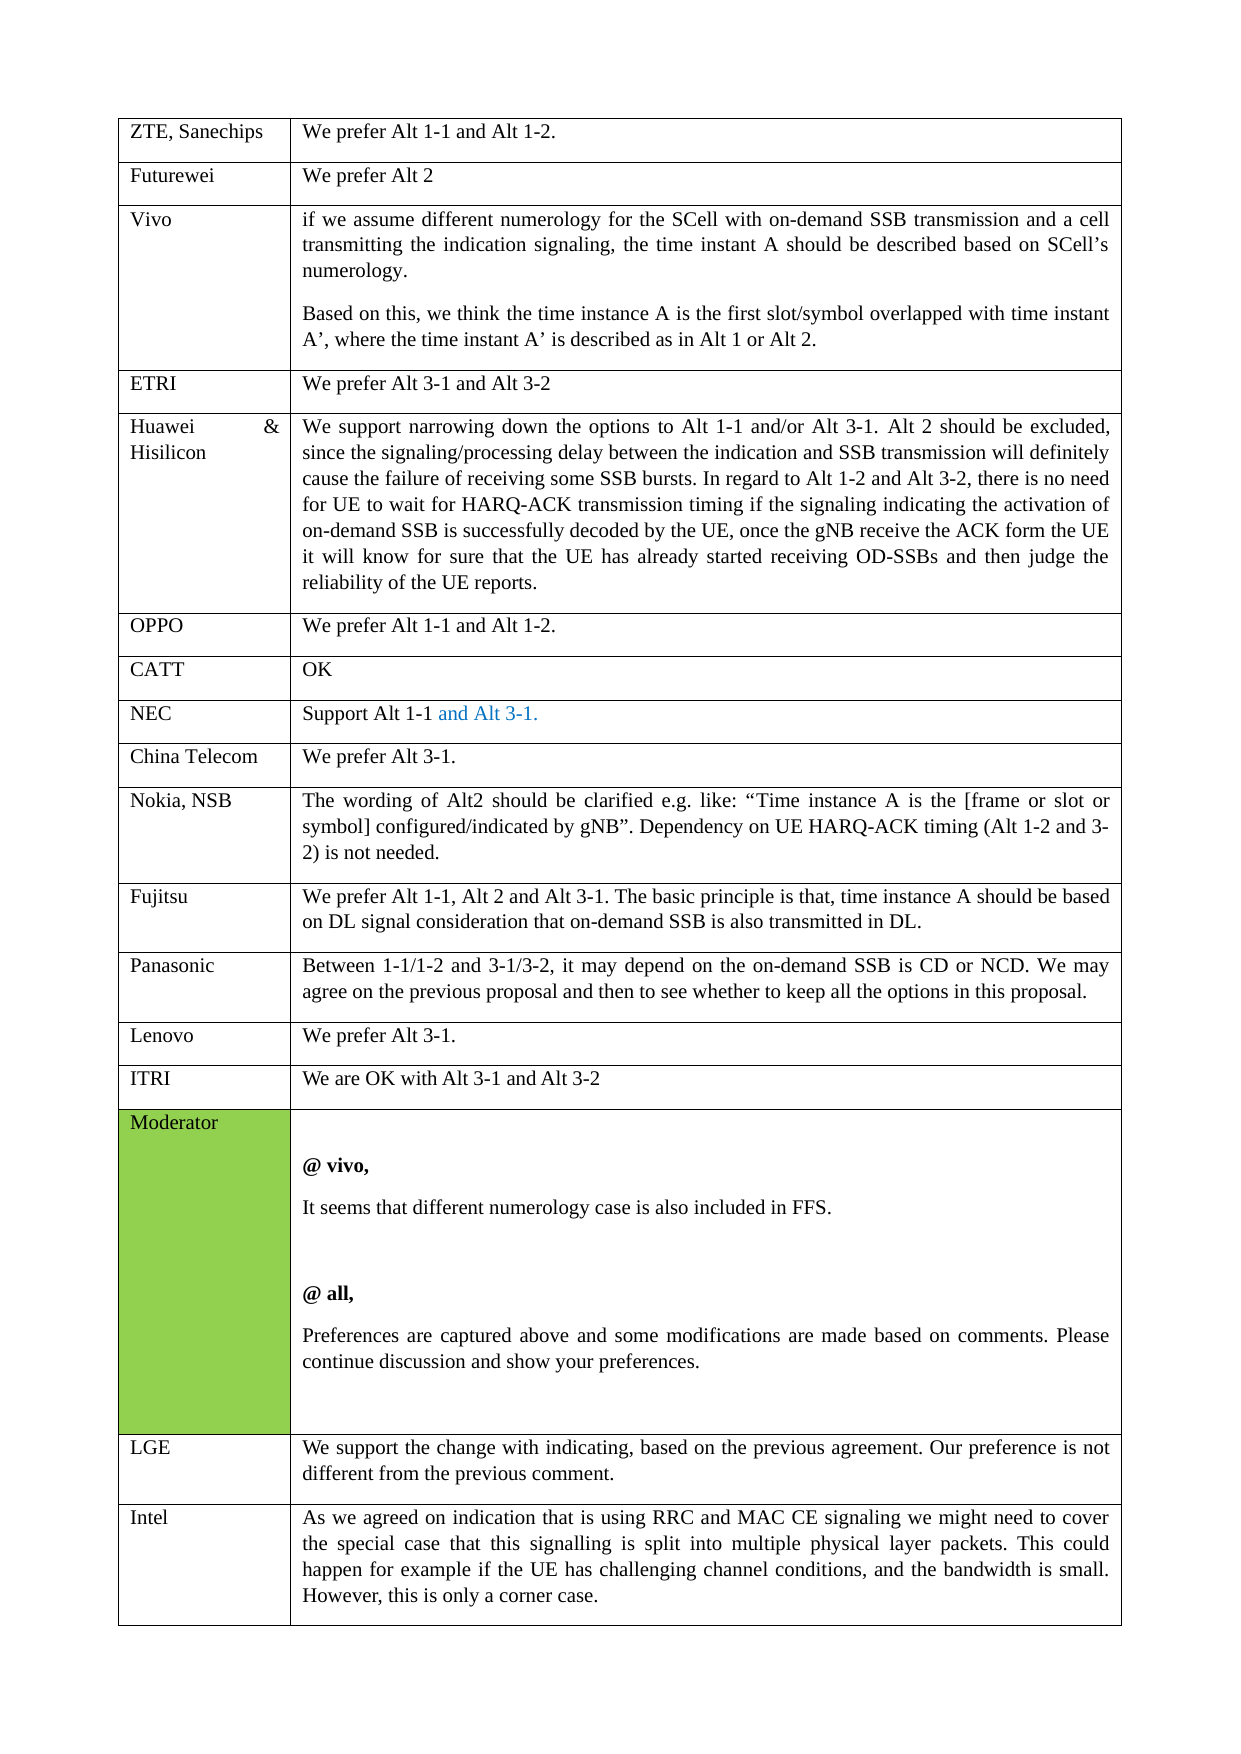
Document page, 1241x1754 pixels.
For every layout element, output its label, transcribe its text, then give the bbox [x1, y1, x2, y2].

table_cell China Telecom [119, 744, 290, 787]
table_cell We prefer Alt 1-1 and Alt 1-2. [291, 614, 1121, 656]
table_cell @ vivo, It seems that different numerology case is also included in FFS. @ all, Preferences are captured above and some modifications are made based on comments. Please continue discussion and show your preferences. [291, 1110, 1121, 1434]
table_cell We prefer Alt 3-1 and Alt 3-2 [291, 371, 1121, 413]
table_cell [291, 1505, 1121, 1625]
table_cell We prefer Alt 1-1, Alt 2 and Alt 3-1. The basic principle is that, time instance A should be based on DL signal consideration that on-demand SSB is also transmitted in DL. [291, 884, 1121, 952]
table_cell CATT [119, 657, 290, 700]
table_cell if we assume different numerology for the SCell with on-demand SSB transmission and a cell transmitting the indication signaling, the time instant A should be described based on SCell’s numerology. Based on this, we think the time instance A is the first slot/symbol overlapped with time instant A’, where the time instant A’ is described as in Alt 1 or Alt 2. [291, 206, 1121, 369]
table_cell ITRI [119, 1066, 290, 1109]
table_cell LGE [119, 1435, 290, 1504]
table_cell We are OK with Alt 3-1 and Alt 3-2 [291, 1066, 1121, 1109]
table_cell OK [291, 657, 1121, 700]
table_cell We prefer Alt 3-1. [291, 1023, 1121, 1065]
table_cell Huawei & Hisilicon [119, 414, 290, 612]
table_cell We support the change with indicating, based on the previous agreement. Our preference is not different from the previous comment. [291, 1435, 1121, 1504]
table_cell Fujitsu [119, 884, 290, 952]
table_cell We prefer Alt 2 [291, 163, 1121, 205]
table_cell Panasonic [119, 953, 290, 1022]
table_cell We prefer Alt 3-1. [291, 744, 1121, 787]
table_cell Vivo [119, 206, 290, 369]
table_cell NEC [119, 701, 290, 743]
table_cell Intel [119, 1505, 290, 1625]
table_cell Support Alt 1-1 and Alt 3-1. [291, 701, 1121, 743]
table_cell Futurewei [119, 163, 290, 205]
table_cell Nokia, NSB [119, 788, 290, 882]
table_cell Moderator [119, 1110, 290, 1434]
table_cell OPPO [119, 614, 290, 656]
table_cell We support narrowing down the options to Alt 1-1 and/or Alt 3-1. Alt 2 should be excluded, since the signaling/processing delay between the indication and SSB transmission will definitely cause the failure of receiving some SSB bursts. In regard to Alt 1-2 and Alt 3-2, there is no need for UE to wait for HARQ-ACK transmission timing if the signaling indicating the activation of on-demand SSB is successfully decoded by the UE, once the gNB receive the ACK form the UE it will know for sure that the UE has already started receiving OD-SSBs and then judge the reliability of the UE reports. [291, 414, 1121, 612]
table_cell ETRI [119, 371, 290, 413]
table_cell We prefer Alt 1-1 and Alt 1-2. [291, 119, 1121, 162]
table_cell Lenovo [119, 1023, 290, 1065]
table_cell Between 1-1/1-2 and 3-1/3-2, it may depend on the on-demand SSB is CD or NCD. We may agree on the previous proposal and then to see whether to keep all the options in this proposal. [291, 953, 1121, 1022]
table_cell ZTE, Sanechips [119, 119, 290, 162]
table_cell The wording of Alt2 should be clarified e.g. like: “Time instance A is the [frame or slot or symbol] configured/indicated by gNB”. Dependency on UE HARQ-ACK timing (Alt 1-2 and 3-2) is not needed. [291, 788, 1121, 882]
